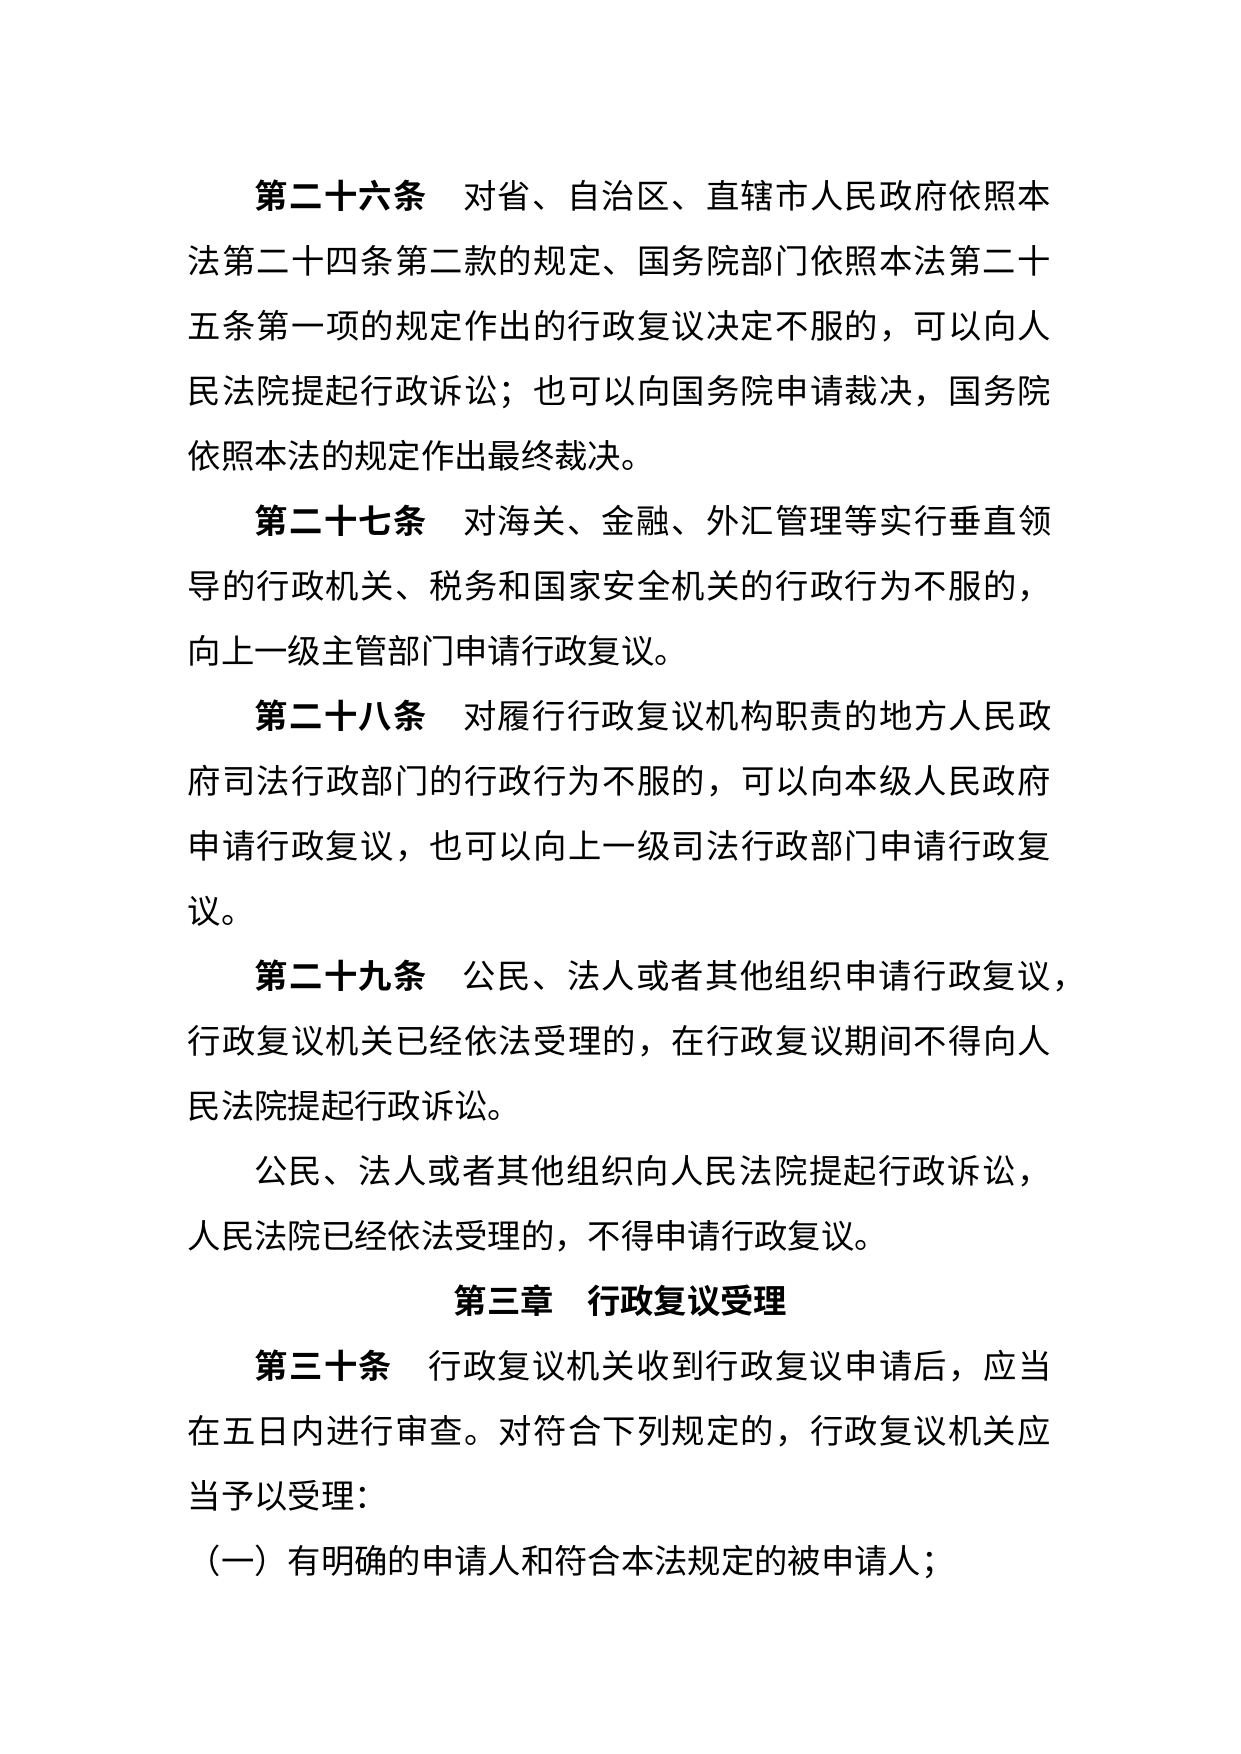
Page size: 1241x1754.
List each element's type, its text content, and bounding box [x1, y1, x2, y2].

text 第二十六条 对省、自治区、直辖市人民政府依照本法第二十四条第二款的规定、国务院部门依照本法第二十五条第一项的规定作出的行政复议决定不服的，可以向人民法院提起行政诉讼；也可以向国务院申请裁决，国务院依照本法的规定作出最终裁决。 [187, 162, 1053, 487]
text 公民、法人或者其他组织向人民法院提起行政诉讼，人民法院已经依法受理的，不得申请行政复议。 [187, 1137, 1053, 1267]
text 第二十九条 公民、法人或者其他组织申请行政复议，行政复议机关已经依法受理的，在行政复议期间不得向人民法院提起行政诉讼。 [187, 942, 1053, 1137]
text 第二十八条 对履行行政复议机构职责的地方人民政府司法行政部门的行政行为不服的，可以向本级人民政府申请行政复议，也可以向上一级司法行政部门申请行政复议。 [187, 682, 1053, 942]
text （一）有明确的申请人和符合本法规定的被申请人； [187, 1527, 1053, 1592]
text 第三章 行政复议受理 [187, 1267, 1053, 1332]
text 第二十七条 对海关、金融、外汇管理等实行垂直领导的行政机关、税务和国家安全机关的行政行为不服的，向上一级主管部门申请行政复议。 [187, 487, 1053, 682]
text 第三十条 行政复议机关收到行政复议申请后，应当在五日内进行审查。对符合下列规定的，行政复议机关应当予以受理： [187, 1332, 1053, 1527]
